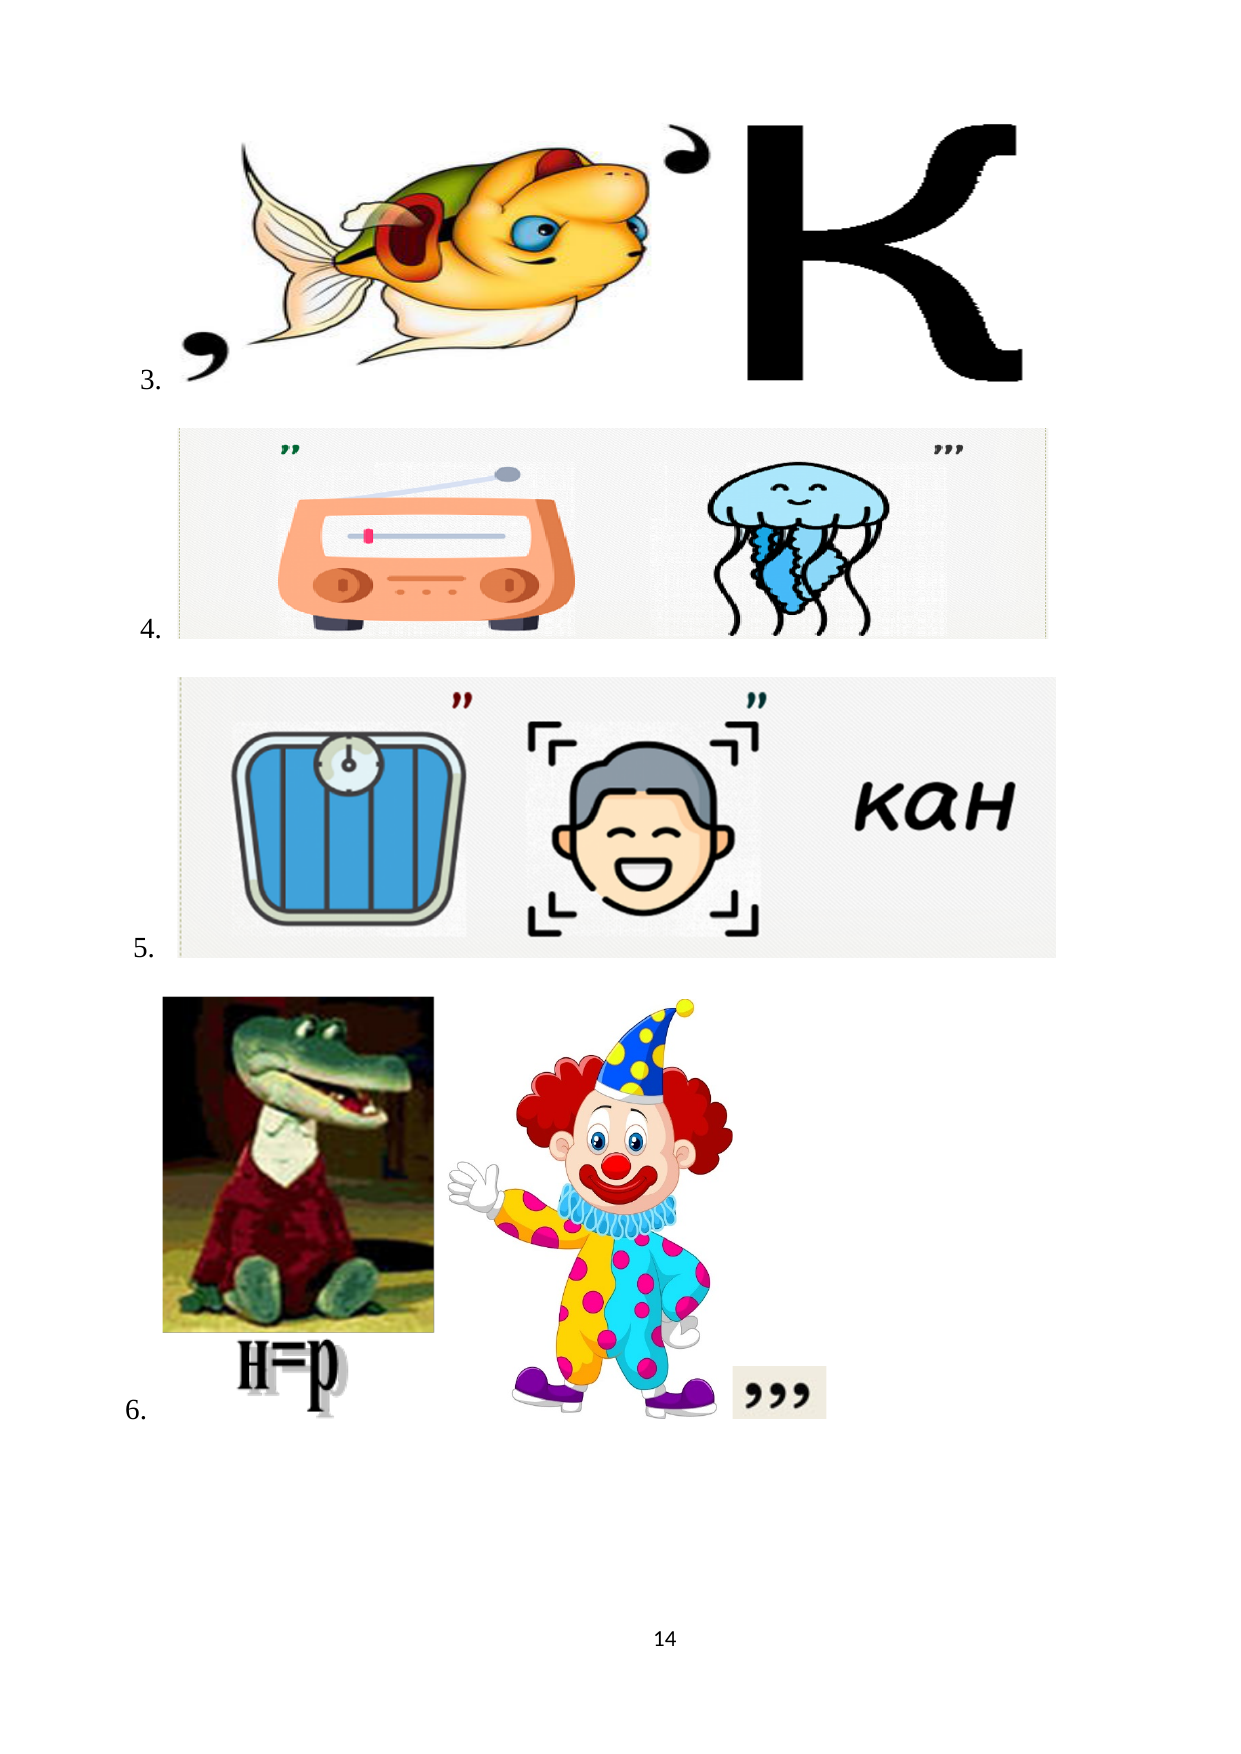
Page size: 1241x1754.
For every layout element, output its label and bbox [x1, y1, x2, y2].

picture [447, 999, 827, 1419]
picture [177, 118, 1040, 390]
picture [177, 428, 1049, 639]
picture [162, 996, 438, 1419]
picture [177, 677, 1056, 958]
